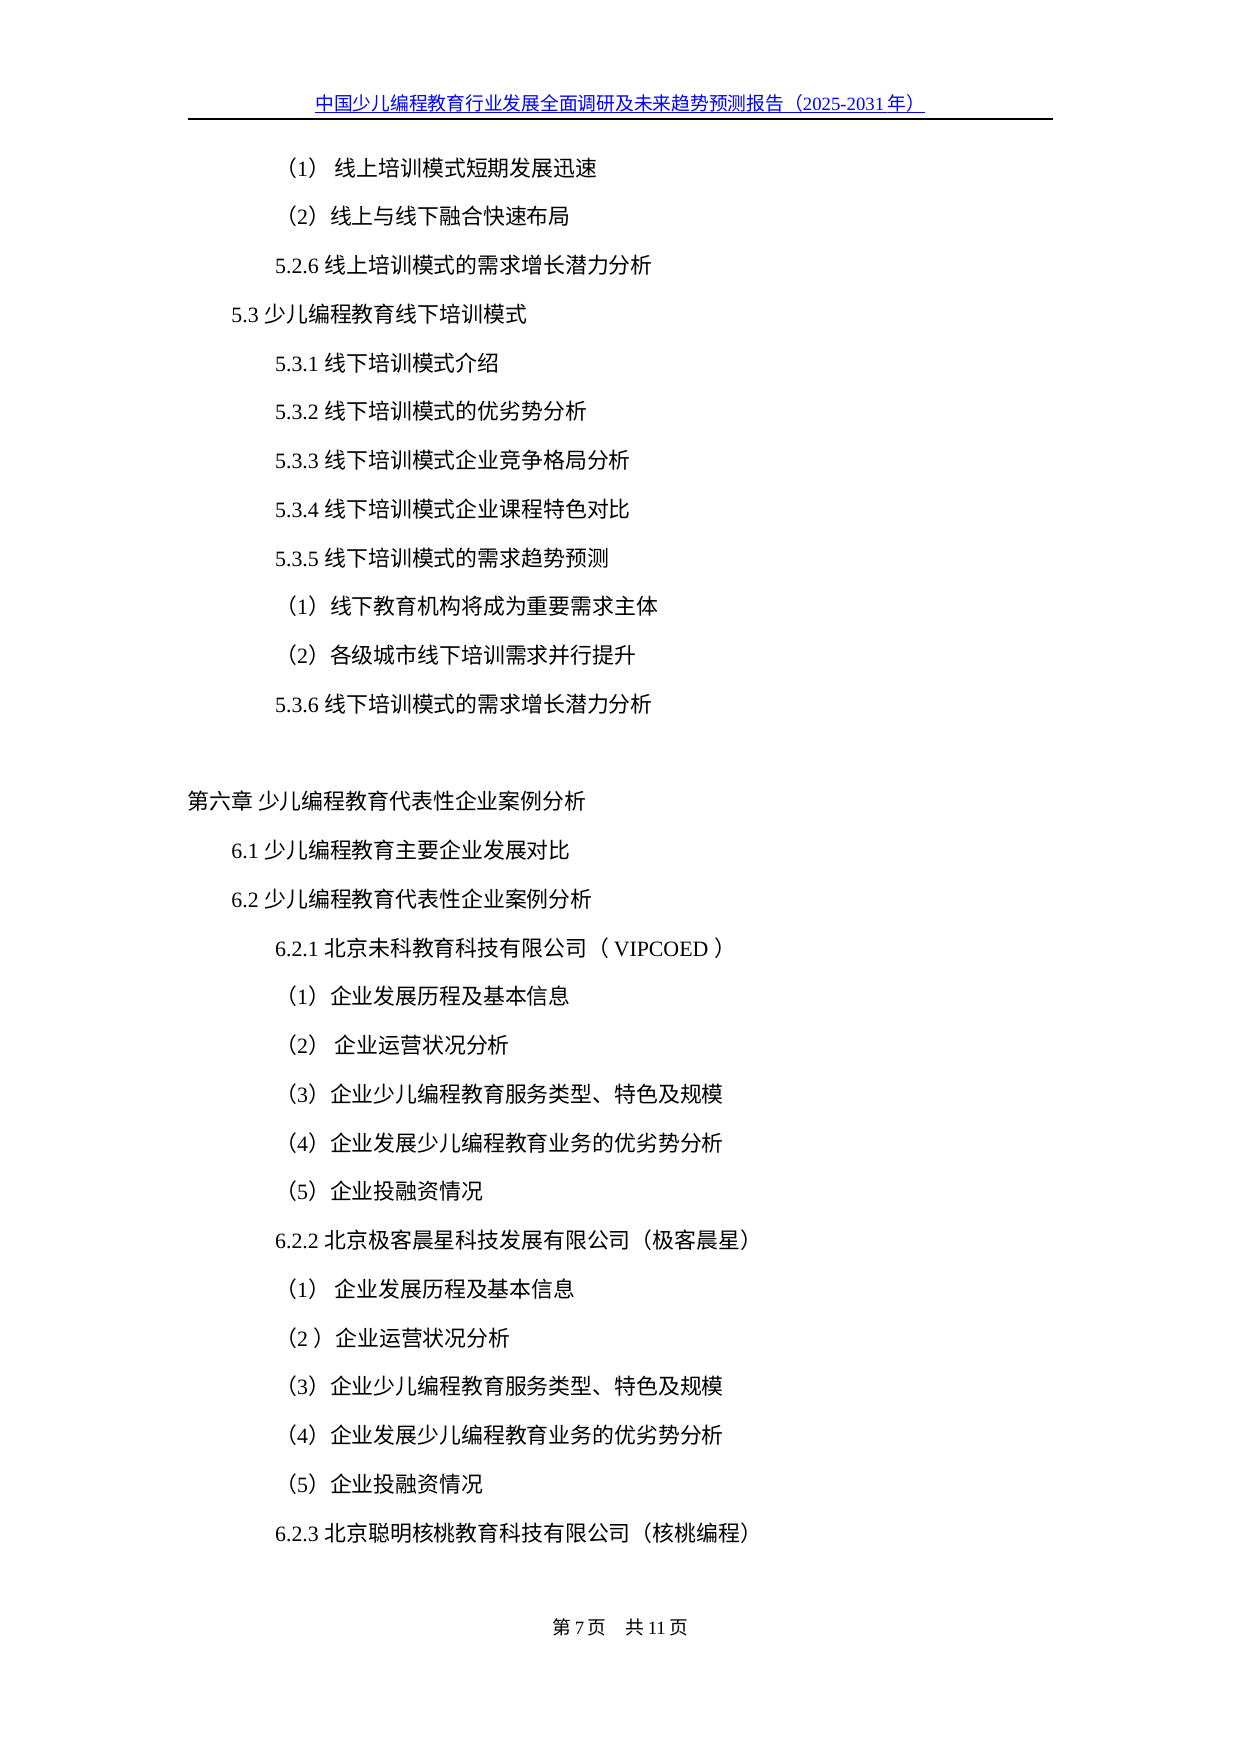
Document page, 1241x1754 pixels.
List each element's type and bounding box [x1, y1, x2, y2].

text [187, 150, 1053, 1548]
